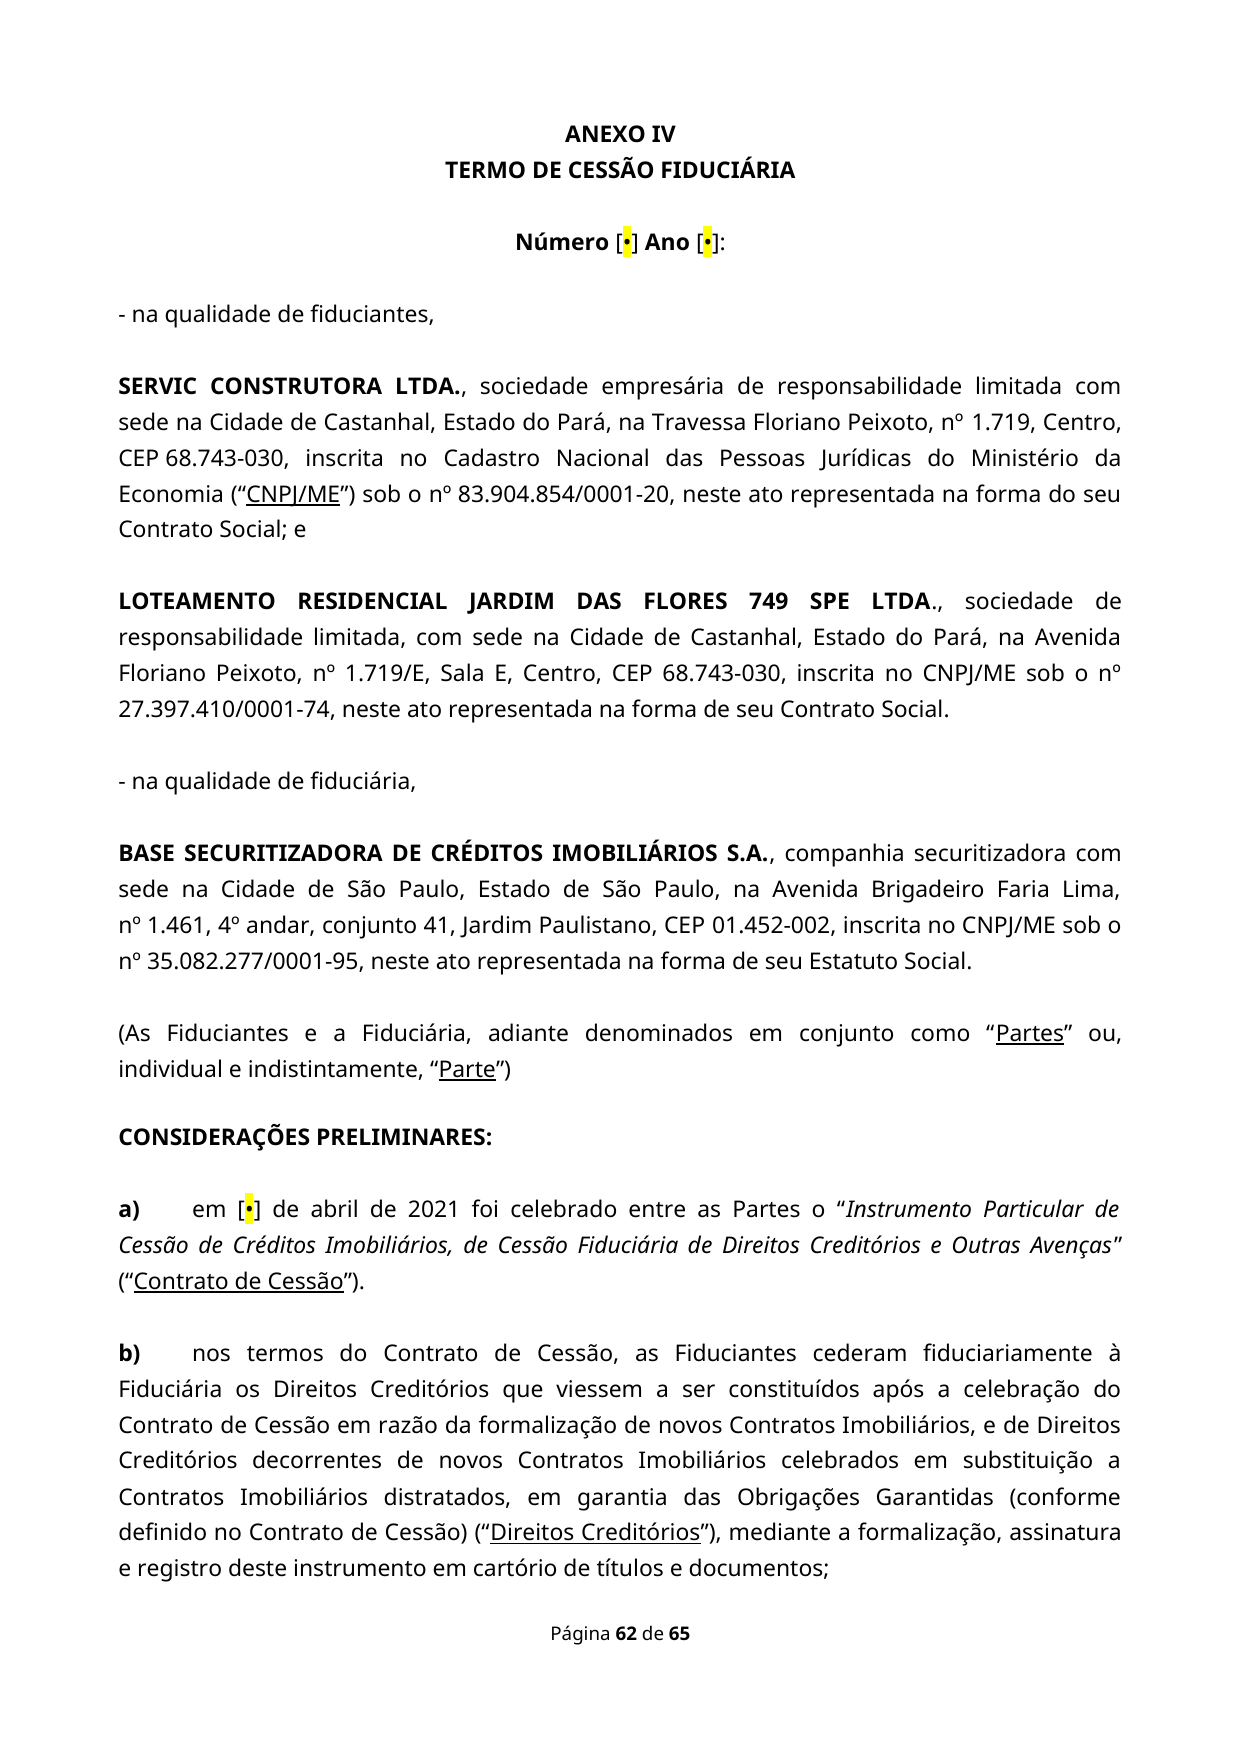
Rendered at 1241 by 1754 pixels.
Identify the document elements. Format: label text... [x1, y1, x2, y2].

text - na qualidade de fiduciantes, [118, 298, 1122, 329]
text (As Fiduciantes e a Fiduciária, adiante denominados em conjunto como “Partes” ou, individual e indistintamente, “Parte”) [118, 1017, 1122, 1084]
text LOTEAMENTO RESIDENCIAL JARDIM DAS FLORES 749 SPE LTDA., sociedade de responsabilidade limitada, com sede na Cidade de Castanhal, Estado do Pará, na Avenida Floriano Peixoto, nº 1.719/E, Sala E, Centro, CEP 68.743-030, inscrita no CNPJ/ME sob o nº 27.397.410/0001-74, neste ato representada na forma de seu Contrato Social. [118, 585, 1122, 724]
text BASE SECURITIZADORA DE CRÉDITOS IMOBILIÁRIOS S.A., companhia securitizadora com sede na Cidade de São Paulo, Estado de São Paulo, na Avenida Brigadeiro Faria Lima, nº 1.461, 4º andar, conjunto 41, Jardim Paulistano, CEP 01.452-002, inscrita no CNPJ/ME sob o nº 35.082.277/0001-95, neste ato representada na forma de seu Estatuto Social. [118, 837, 1122, 976]
subtitle ANEXO IV [118, 118, 1122, 149]
list nos termos do Contrato de Cessão, as Fiduciantes cederam fiduciariamente à Fiduciária os Direitos Creditórios que viessem a ser constituídos após a celebração do Contrato de Cessão em razão da formalização de novos Contratos Imobiliários, e de Direitos Creditórios decorrentes de novos Contratos Imobiliários celebrados em substituição a Contratos Imobiliários distratados, em garantia das Obrigações Garantidas (conforme definido no Contrato de Cessão) (“Direitos Creditórios”), mediante a formalização, assinatura e registro deste instrumento em cartório de títulos e documentos; [118, 1337, 1122, 1583]
text TERMO DE CESSÃO FIDUCIÁRIA [118, 154, 1122, 185]
text Número [•] Ano [•]: [118, 226, 623, 257]
text CONSIDERAÇÕES PRELIMINARES: [118, 1121, 1122, 1152]
text Número [•] Ano [•]: [631, 226, 703, 257]
text - na qualidade de fiduciária, [118, 765, 1122, 796]
list em [•] de abril de 2021 foi celebrado entre as Partes o “Instrumento Particular de Cessão de Créditos Imobiliários, de Cessão Fiduciária de Direitos Creditórios e Outras Avenças” (“Contrato de Cessão”). [118, 1193, 1122, 1296]
list SERVIC CONSTRUTORA LTDA., sociedade empresária de responsabilidade limitada com sede na Cidade de Castanhal, Estado do Pará, na Travessa Floriano Peixoto, nº 1.719, Centro, CEP 68.743-030, inscrita no Cadastro Nacional das Pessoas Jurídicas do Ministério da Economia (“CNPJ/ME”) sob o nº 83.904.854/0001-20, neste ato representada na forma do seu Contrato Social; e [118, 370, 1122, 545]
text Número [•] Ano [•]: [712, 226, 1122, 257]
